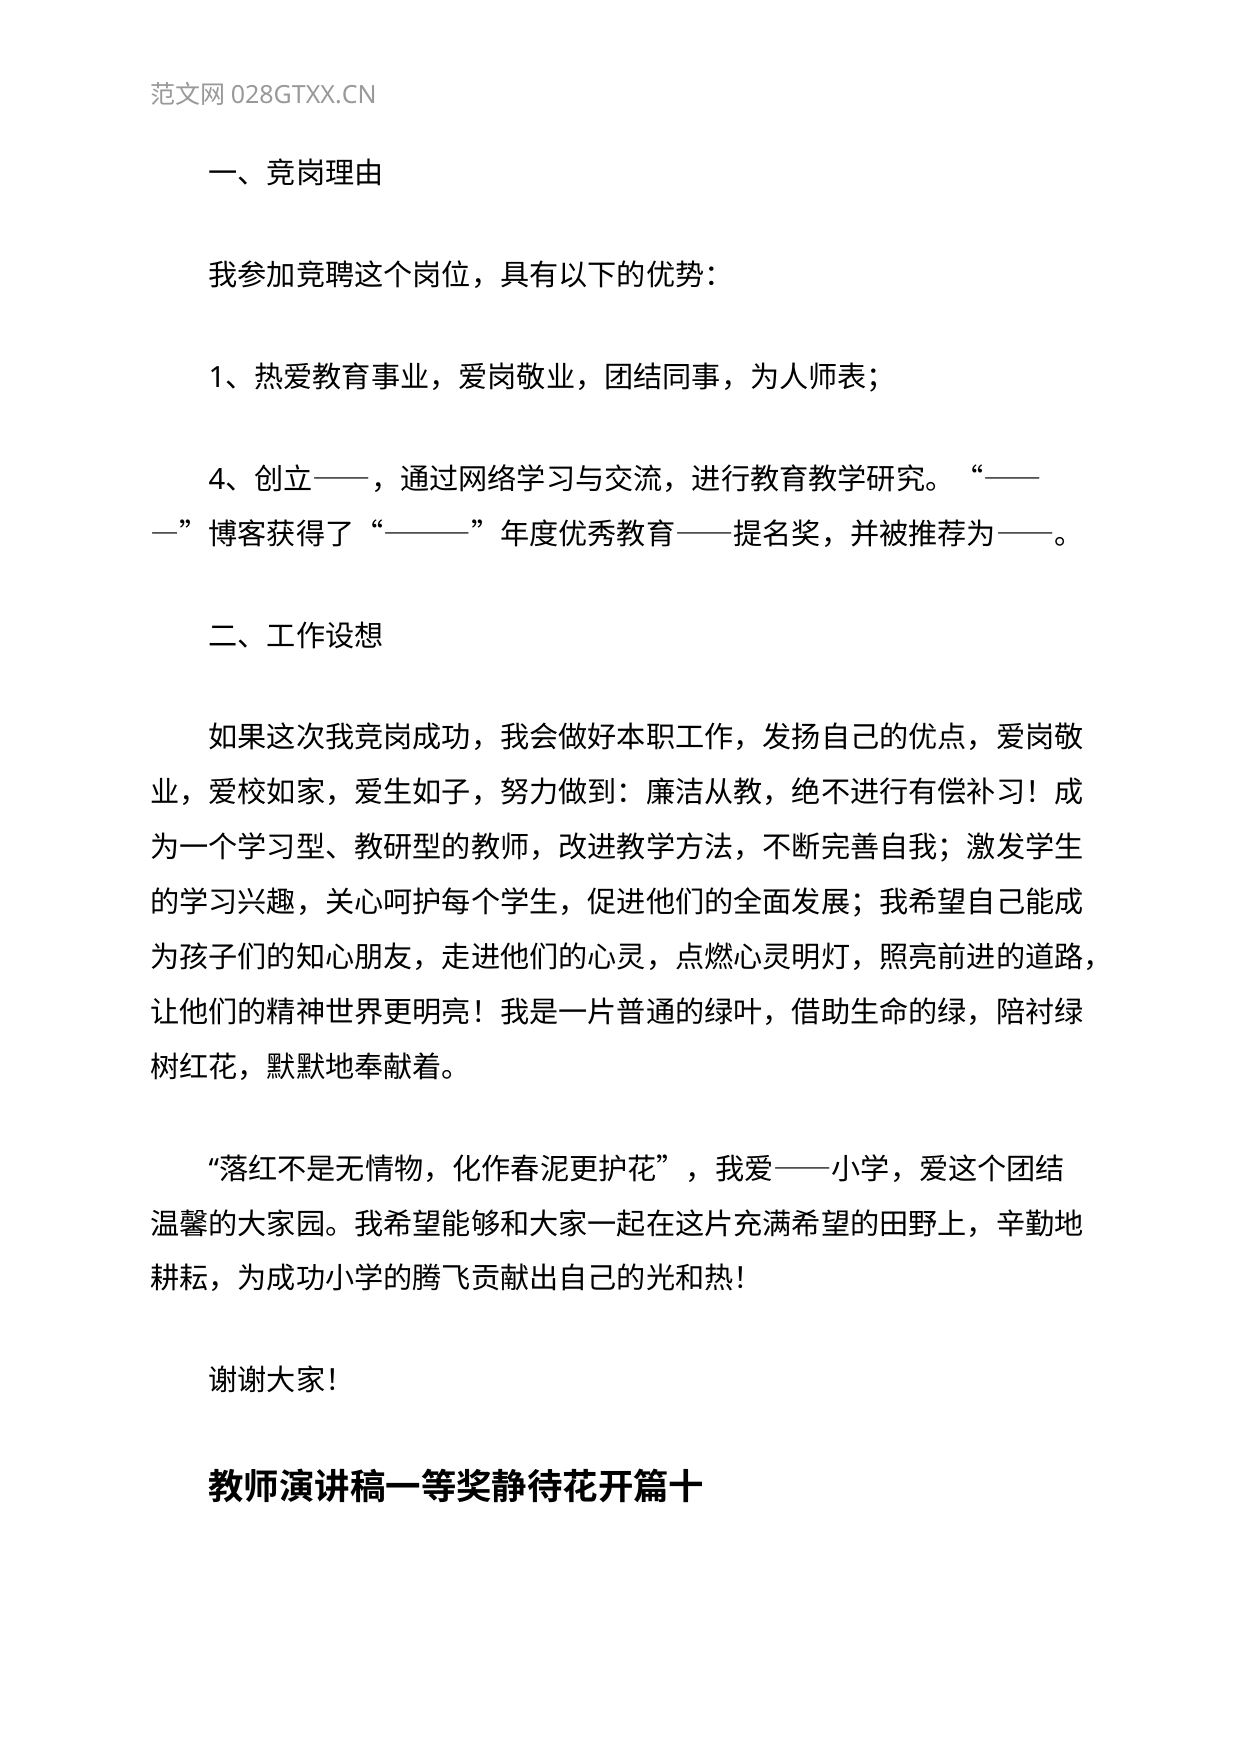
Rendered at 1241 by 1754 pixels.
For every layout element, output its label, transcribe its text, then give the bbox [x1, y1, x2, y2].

text “落红不是无情物，化作春泥更护花”，我爱——小学，爱这个团结温馨的大家园。我希望能够和大家一起在这片充满希望的田野上，辛勤地耕耘，为成功小学的腾飞贡献出自己的光和热！ [150, 1145, 1090, 1297]
text 我参加竞聘这个岗位，具有以下的优势： [150, 252, 1090, 294]
text 1、热爱教育事业，爱岗敬业，团结同事，为人师表； [150, 353, 1090, 396]
text 如果这次我竞岗成功，我会做好本职工作，发扬自己的优点，爱岗敬业，爱校如家，爱生如子，努力做到：廉洁从教，绝不进行有偿补习！成为一个学习型、教研型的教师，改进教学方法，不断完善自我；激发学生的学习兴趣，关心呵护每个学生，促进他们的全面发展；我希望自己能成为孩子们的知心朋友，走进他们的心灵，点燃心灵明灯，照亮前进的道路，让他们的精神世界更明亮！我是一片普通的绿叶，借助生命的绿，陪衬绿树红花，默默地奉献着。 [150, 714, 1090, 1086]
text 谢谢大家！ [150, 1357, 1090, 1399]
text 二、工作设想 [150, 612, 1090, 654]
text 一、竞岗理由 [150, 150, 1090, 192]
text 教师演讲稿一等奖静待花开篇十 [150, 1459, 1090, 1510]
text 4、创立——，通过网络学习与交流，进行教育教学研究。“———”博客获得了“———”年度优秀教育——提名奖，并被推荐为——。 [150, 456, 1090, 553]
